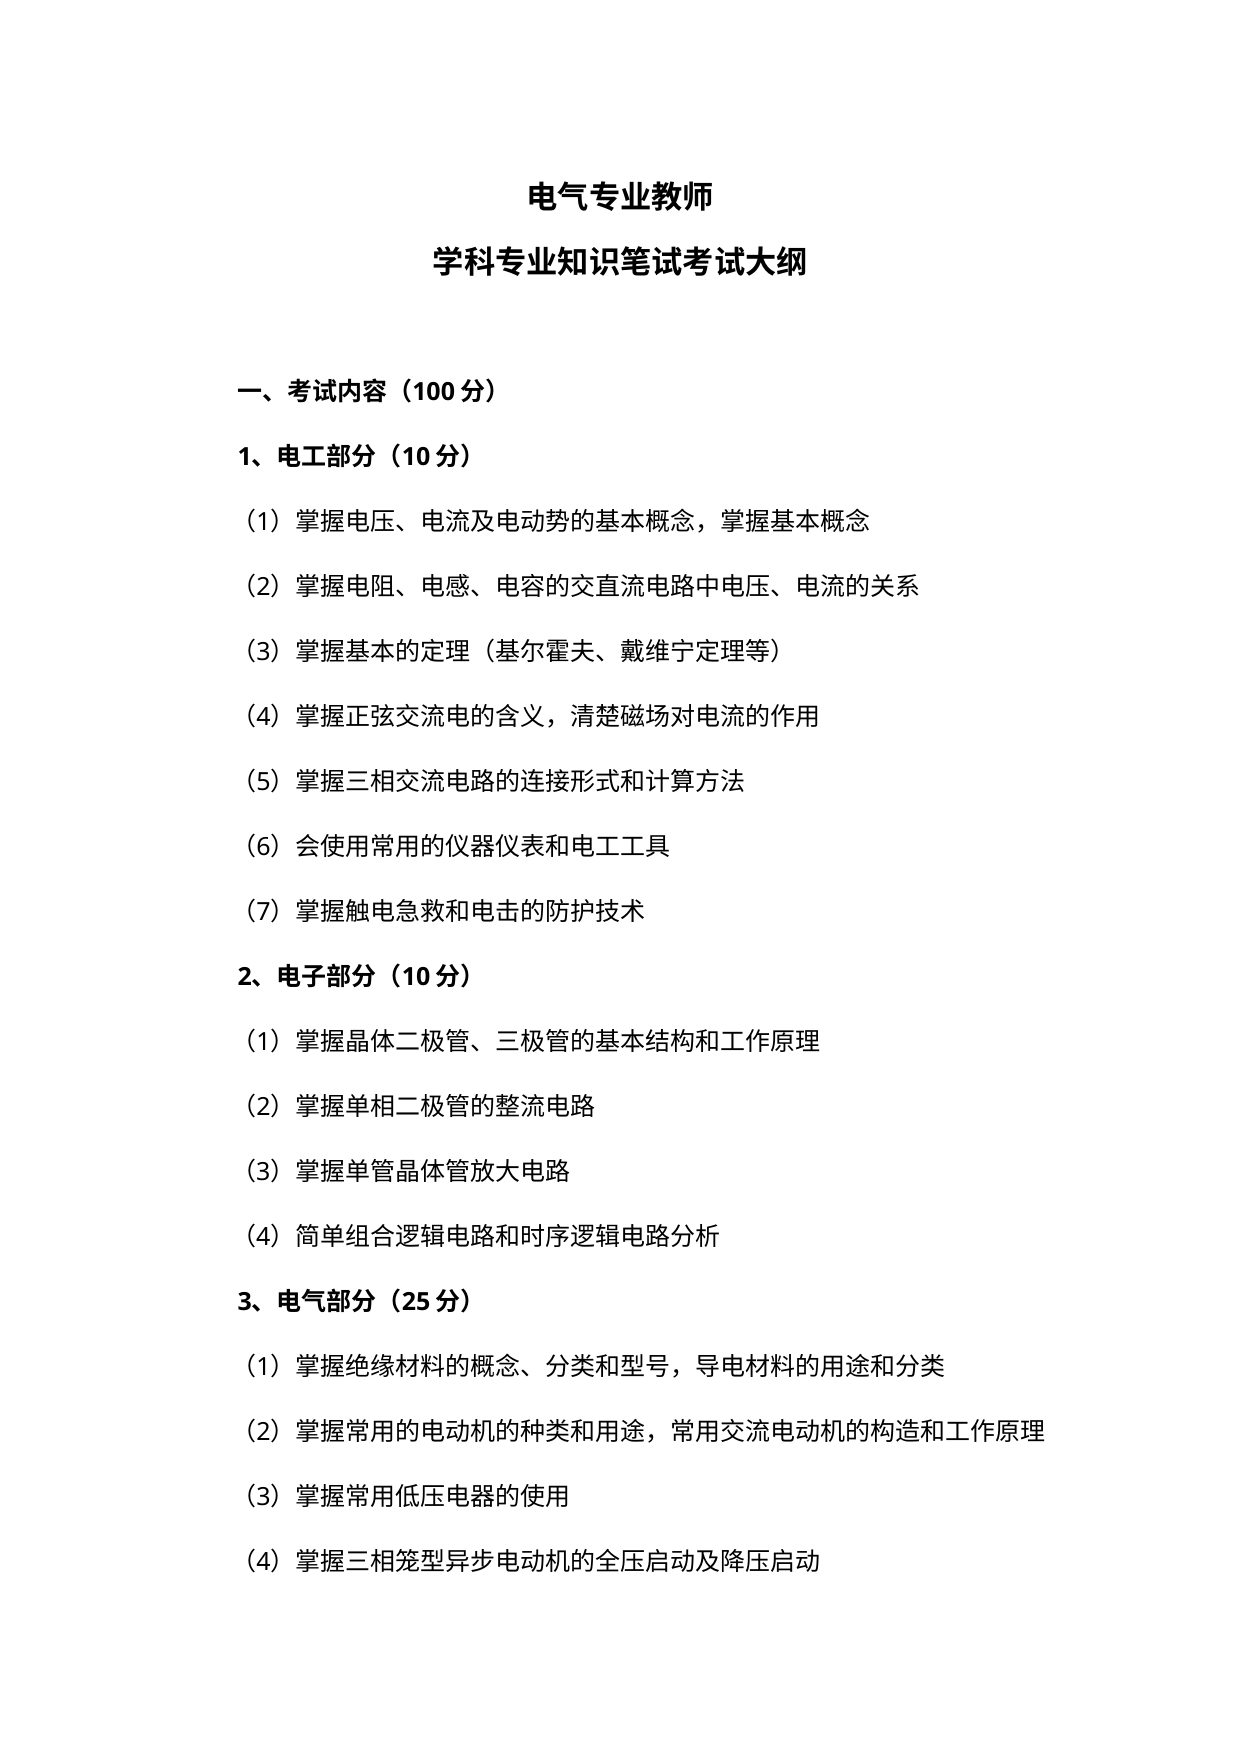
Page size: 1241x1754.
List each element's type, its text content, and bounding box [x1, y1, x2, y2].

list （2）掌握单相二极管的整流电路 [187, 1072, 1053, 1137]
text 电气专业教师 [187, 162, 1053, 227]
list （4）简单组合逻辑电路和时序逻辑电路分析 [187, 1202, 1053, 1267]
list （3）掌握单管晶体管放大电路 [187, 1137, 1053, 1202]
list 2、电子部分（10分） [187, 942, 1053, 1007]
text 1、电工部分（10分） [187, 422, 1053, 487]
list （6）会使用常用的仪器仪表和电工工具 [187, 812, 1053, 877]
text （4）掌握三相笼型异步电动机的全压启动及降压启动 [187, 1527, 1053, 1592]
list （5）掌握三相交流电路的连接形式和计算方法 [187, 747, 1053, 812]
list （1）掌握电压、电流及电动势的基本概念，掌握基本概念 [187, 487, 1053, 552]
list （1）掌握绝缘材料的概念、分类和型号，导电材料的用途和分类 [187, 1332, 1053, 1397]
list （2）掌握电阻、电感、电容的交直流电路中电压、电流的关系 [187, 552, 1053, 617]
list （7）掌握触电急救和电击的防护技术 [187, 877, 1053, 942]
list 3、电气部分（25分） [187, 1267, 1053, 1332]
list （4）掌握正弦交流电的含义，清楚磁场对电流的作用 [187, 682, 1053, 747]
list （1）掌握晶体二极管、三极管的基本结构和工作原理 [187, 1007, 1053, 1072]
list （2）掌握常用的电动机的种类和用途，常用交流电动机的构造和工作原理 [187, 1397, 1053, 1462]
list （3）掌握基本的定理（基尔霍夫、戴维宁定理等） [187, 617, 1053, 682]
text （3）掌握常用低压电器的使用 [187, 1462, 1053, 1527]
text 学科专业知识笔试考试大纲 [187, 227, 1053, 292]
text 一、考试内容（100分） [187, 357, 1053, 422]
